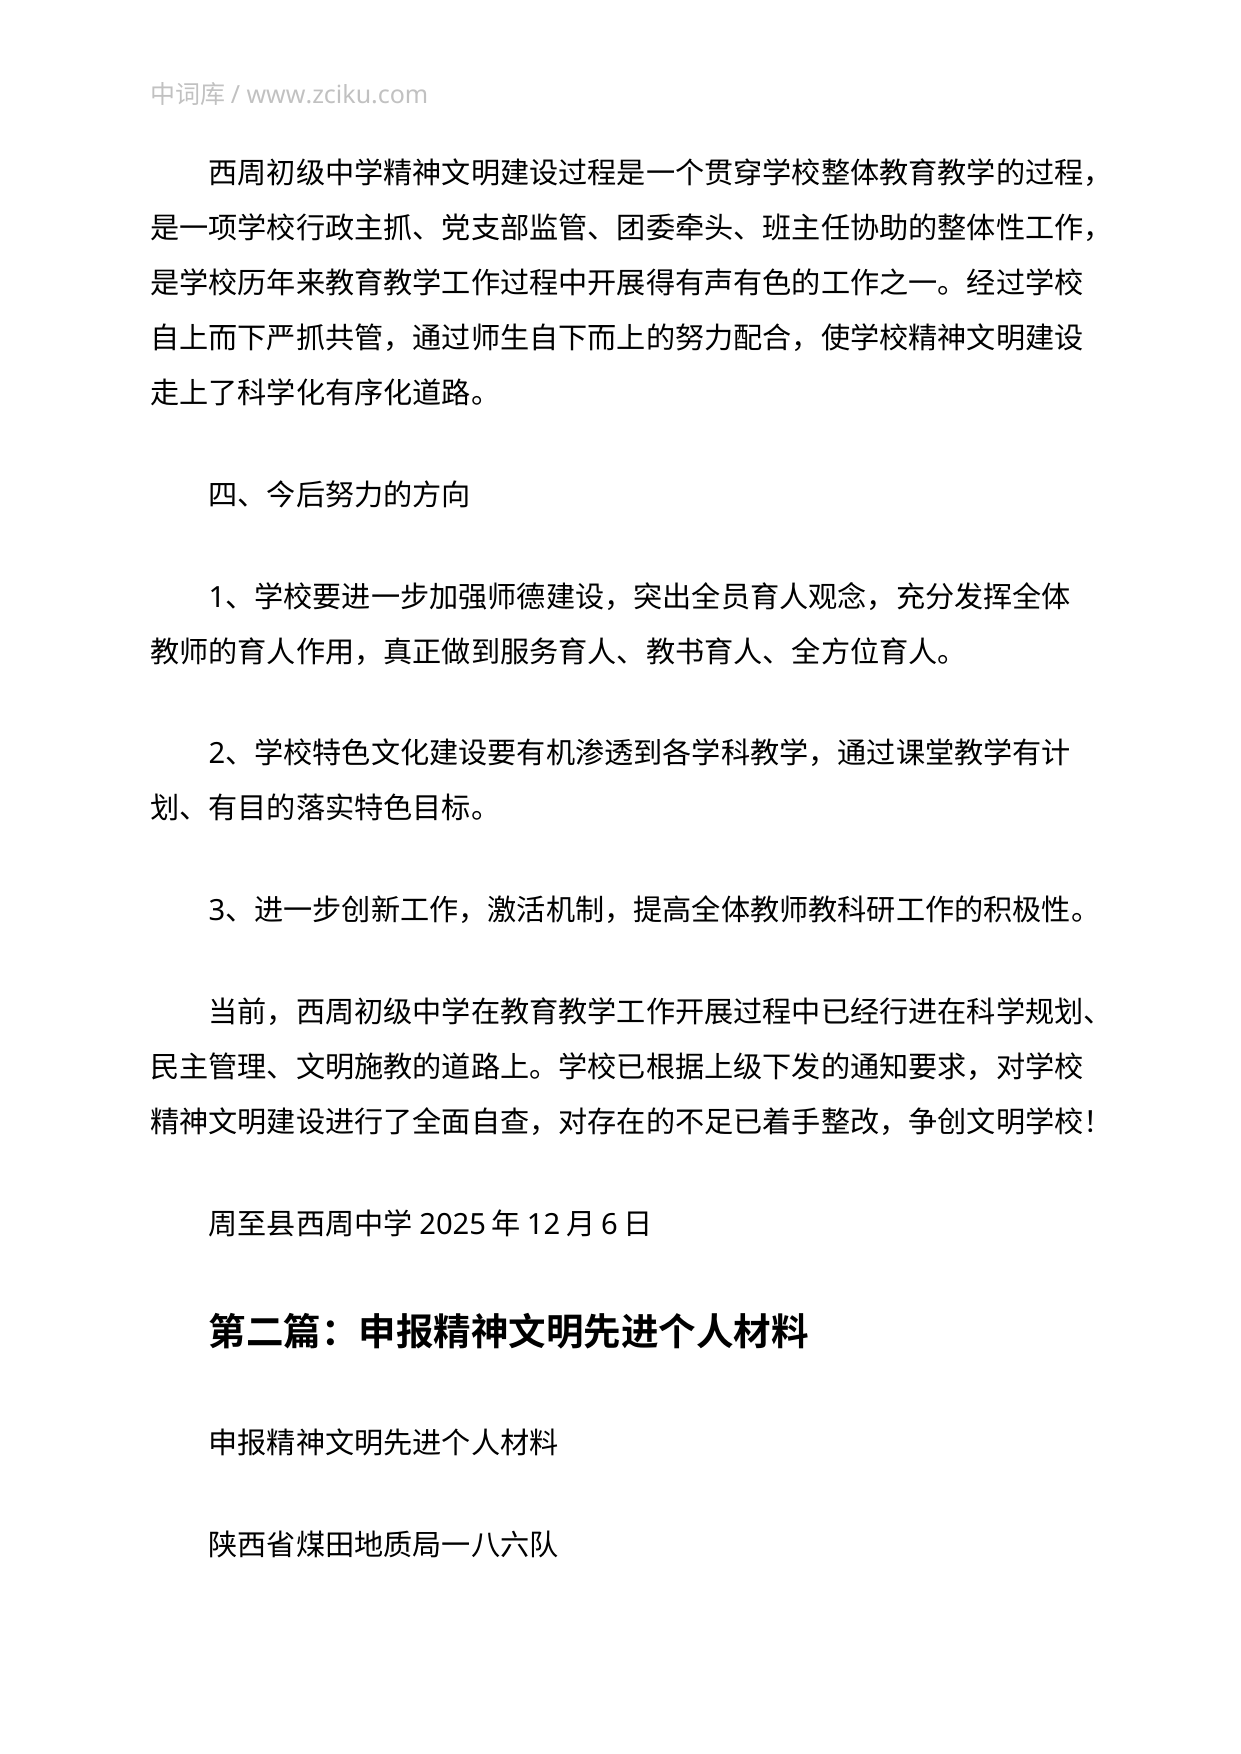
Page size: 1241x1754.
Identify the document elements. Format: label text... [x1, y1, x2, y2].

text 3、进一步创新工作，激活机制，提高全体教师教科研工作的积极性。 [150, 887, 1090, 929]
text 西周初级中学精神文明建设过程是一个贯穿学校整体教育教学的过程，是一项学校行政主抓、党支部监管、团委牵头、班主任协助的整体性工作，是学校历年来教育教学工作过程中开展得有声有色的工作之一。经过学校自上而下严抓共管，通过师生自下而上的努力配合，使学校精神文明建设走上了科学化有序化道路。 [150, 150, 1090, 412]
text 1、学校要进一步加强师德建设，突出全员育人观念，充分发挥全体教师的育人作用，真正做到服务育人、教书育人、全方位育人。 [150, 573, 1090, 670]
text 四、今后努力的方向 [150, 471, 1090, 514]
text 申报精神文明先进个人材料 [150, 1419, 1090, 1462]
text 周至县西周中学 2025年12月6日 [150, 1200, 1090, 1243]
text 2、学校特色文化建设要有机渗透到各学科教学，通过课堂教学有计划、有目的落实特色目标。 [150, 730, 1090, 827]
text 当前，西周初级中学在教育教学工作开展过程中已经行进在科学规划、民主管理、文明施教的道路上。学校已根据上级下发的通知要求，对学校精神文明建设进行了全面自查，对存在的不足已着手整改，争创文明学校！ [150, 989, 1090, 1141]
text 陕西省煤田地质局一八六队 [150, 1521, 1090, 1564]
text 第二篇：申报精神文明先进个人材料 [150, 1302, 1090, 1356]
